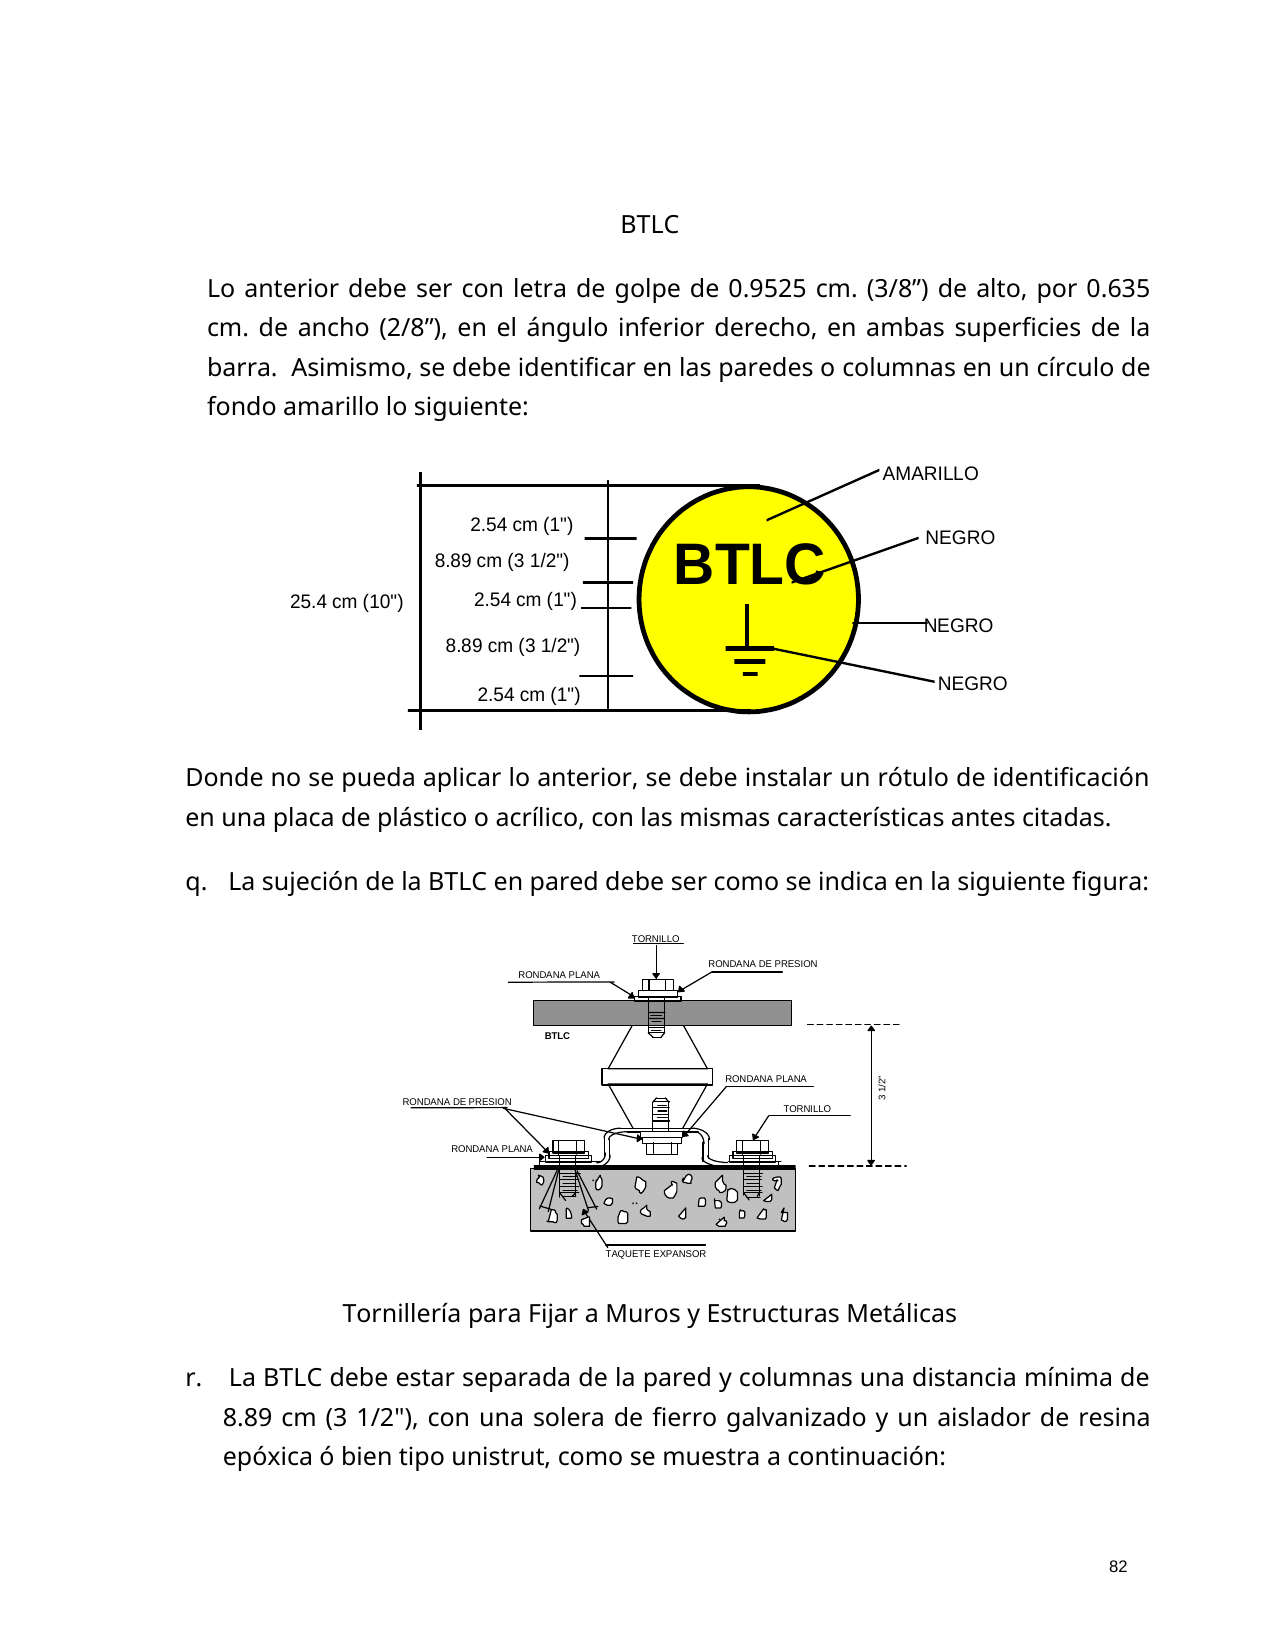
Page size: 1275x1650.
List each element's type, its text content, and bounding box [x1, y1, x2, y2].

list La sujeción de la BTLC en pared debe ser como se indica en la siguiente figura: [185, 863, 1152, 897]
text BTLC [148, 207, 1152, 241]
list La BTLC debe estar separada de la pared y columnas una distancia mínima de 8.89 cm (3 1/2"), con una solera de fierro galvanizado y un aislador de resina epóxica ó bien tipo unistrut, como se muestra a continuación: [185, 1360, 1152, 1472]
text Donde no se pueda aplicar lo anterior, se debe instalar un rótulo de identificación en una placa de plástico o acrílico, con las mismas características antes citadas. [185, 760, 1152, 833]
text Tornillería para Fijar a Muros y Estructuras Metálicas [148, 1296, 1152, 1330]
text Lo anterior debe ser con letra de golpe de 0.9525 cm. (3/8”) de alto, por 0.635 cm. de ancho (2/8”), en el ángulo inferior derecho, en ambas superficies de la barra. Asimismo, se debe identificar en las paredes o columnas en un círculo de fondo amarillo lo siguiente: [207, 271, 1152, 422]
